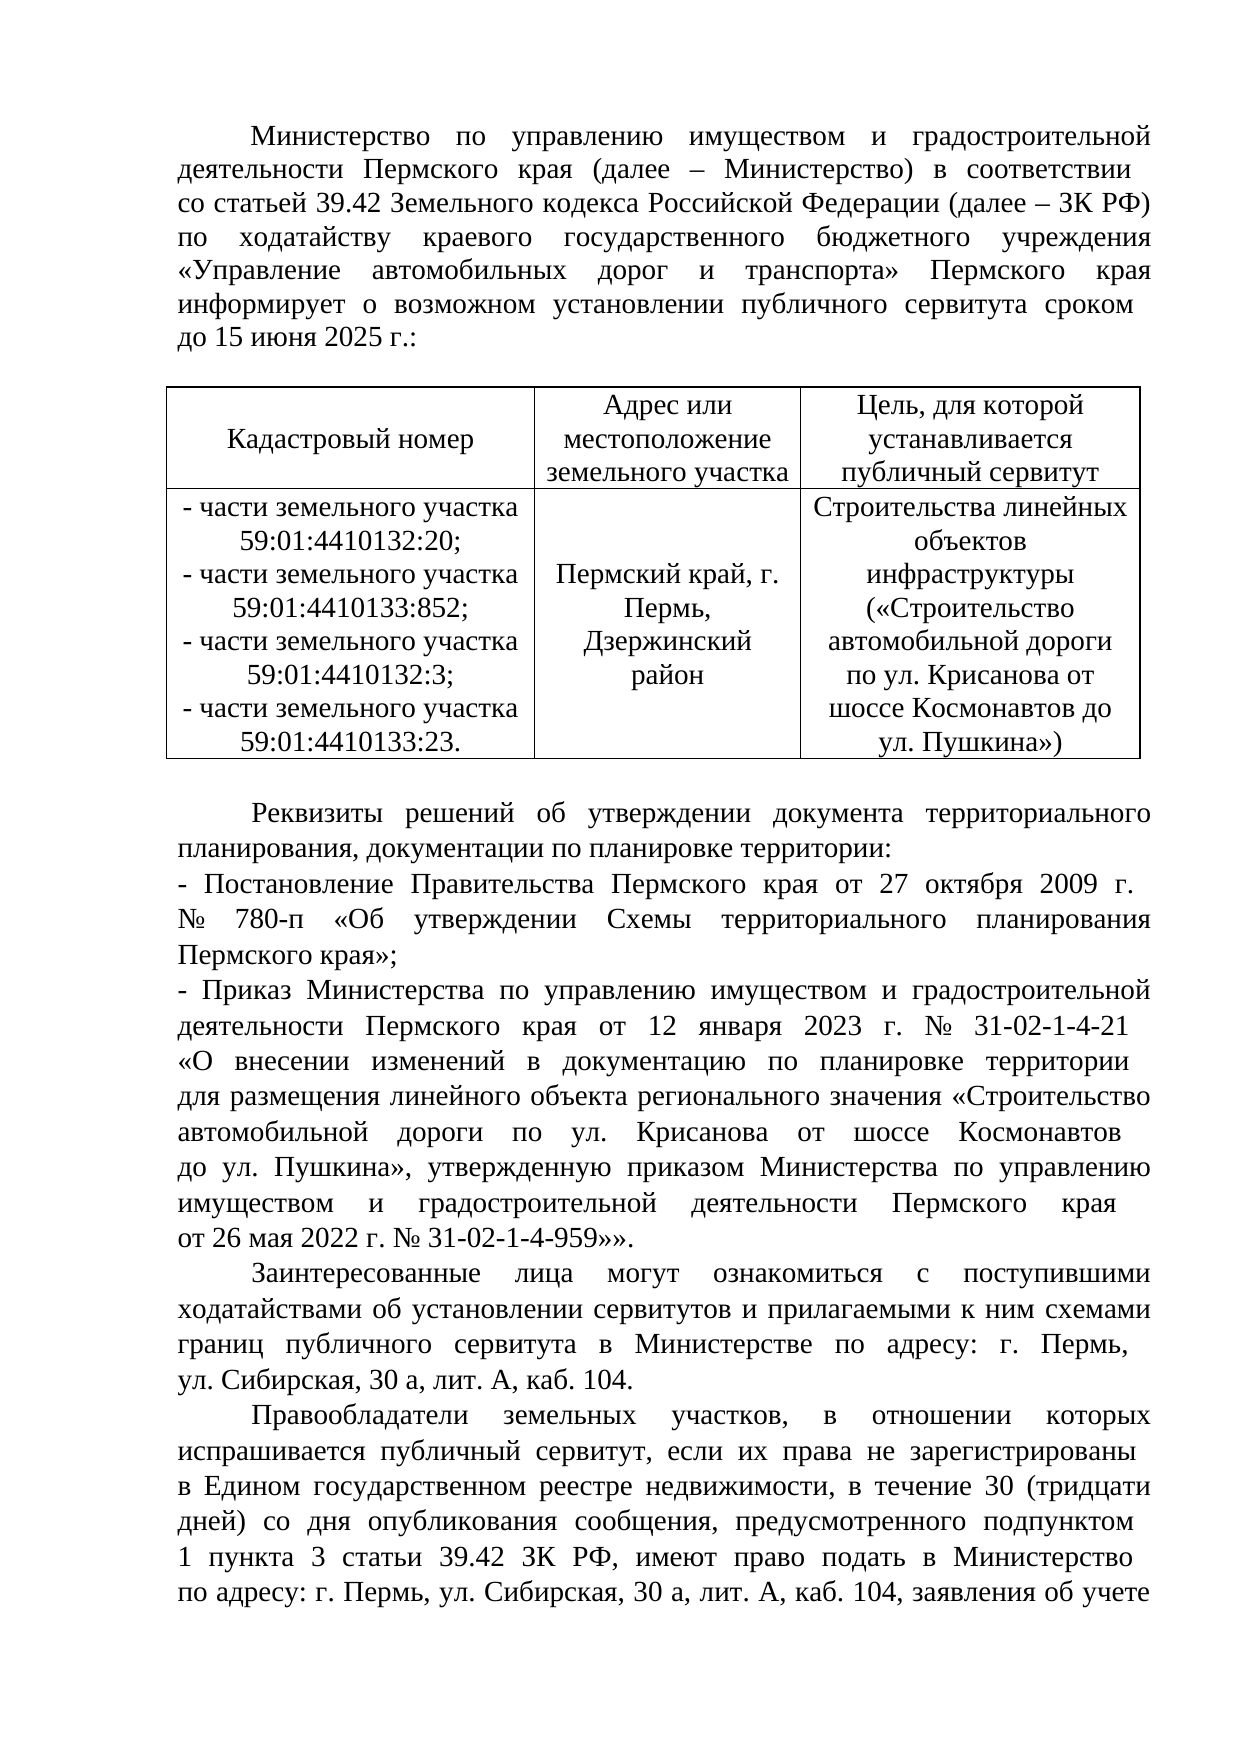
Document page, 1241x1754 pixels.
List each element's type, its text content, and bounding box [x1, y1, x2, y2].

table_cell - части земельного участка 59:01:4410132:20; - части земельного участка 59:01:4410133:852; - части земельного участка 59:01:4410132:3; - части земельного участка 59:01:4410133:23. [167, 489, 534, 757]
table_cell Пермский край, г. Пермь, Дзержинский район [535, 489, 800, 757]
text Заинтересованные лица могут ознакомиться с поступившими ходатайствами об установлении сервитутов и прилагаемыми к ним схемами границ публичного сервитута в Министерстве по адресу: г. Пермь, ул. Сибирская, 30 а, лит. А, каб. 104. [177, 1254, 1152, 1396]
table_header Кадастровый номер [167, 388, 534, 488]
text - Приказ Министерства по управлению имуществом и градостроительной деятельности Пермского края от 12 января 2023 г. № 31-02-1-4-21 «О внесении изменений в документацию по планировке территории для размещения линейного объекта регионального значения «Строительство автомобильной дороги по ул. Крисанова от шоссе Космонавтов до ул. Пушкина», утвержденную приказом Министерства по управлению имуществом и градостроительной деятельности Пермского края от 26 мая 2022 г. № 31-02-1-4-959»». [177, 971, 1152, 1254]
table_cell Строительства линейных объектов инфраструктуры («Строительство автомобильной дороги по ул. Крисанова от шоссе Космонавтов до ул. Пушкина») [801, 489, 1139, 757]
text - Постановление Правительства Пермского края от 27 октября 2009 г. № 780-п «Об утверждении Схемы территориального планирования Пермского края»; [177, 865, 1152, 971]
table_header Цель, для которой устанавливается публичный сервитут [801, 388, 1139, 488]
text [177, 1396, 1152, 1609]
table_header Адрес или местоположение земельного участка [535, 388, 800, 488]
text Министерство по управлению имуществом и градостроительной деятельности Пермского края (далее – Министерство) в соответствии со статьей 39.42 Земельного кодекса Российской Федерации (далее – ЗК РФ) по ходатайству краевого государственного бюджетного учреждения «Управление автомобильных дорог и транспорта» Пермского края информирует о возможном установлении публичного сервитута сроком до 15 июня 2025 г.: [177, 118, 1152, 353]
text Реквизиты решений об утверждении документа территориального планирования, документации по планировке территории: [177, 794, 1152, 865]
